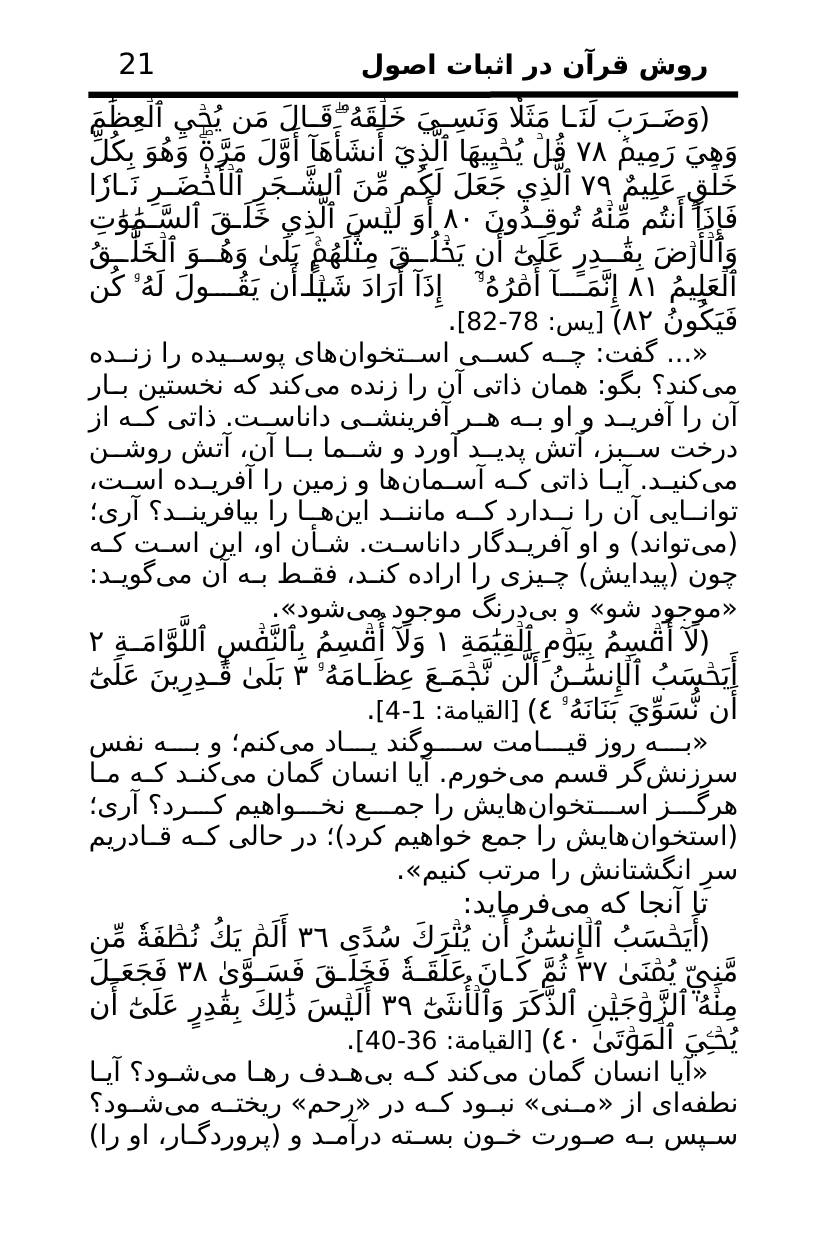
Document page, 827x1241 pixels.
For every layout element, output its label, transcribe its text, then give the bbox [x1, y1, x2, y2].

text ﴿لَآ أُقۡسِمُ بِيَوۡمِ ٱلۡقِيَٰمَةِ ١ وَلَآ أُقۡسِمُ بِٱلنَّفۡسِ ٱللَّوَّامَةِ ٢ أَيَحۡسَبُ ٱلۡإِنسَٰنُ أَلَّن نَّجۡمَعَ عِظَامَهُۥ ٣ بَلَىٰ قَٰدِرِينَ عَلَىٰٓ أَن نُّسَوِّيَ بَنَانَهُۥ ٤﴾ [القيامة: 1-4]. [89, 624, 738, 726]
text «... گفت: چه کسی استخوان‌های پوسیده را زنده می‌کند؟ بگو: همان ذاتی آن را زنده می‌کند که نخستین بار آن را آفرید و او به هر آفرینشی داناست. ذاتی که از درخت سبز، آتش پدید آورد و شما با آن، آتش روشن می‌کنید. آیا ذاتی که آسمان‌ها و زمین را آفریده است، توانایی آن را ندارد که مانند این‌ها را بیافریند؟ آری؛ (می‌تواند) و او آفریدگار داناست. شأن او، این است که چون (پیدایش) چیزی را اراده کند، فقط به آن می‌گوید: «موجود شو» و بی‌درنگ موجود می‌شود». [89, 338, 738, 624]
text ﴿وَضَرَبَ لَنَا مَثَلٗا وَنَسِيَ خَلۡقَهُۥۖ قَالَ مَن يُحۡيِ ٱلۡعِظَٰمَ وَهِيَ رَمِيمٞ ٧٨ قُلۡ يُحۡيِيهَا ٱلَّذِيٓ أَنشَأَهَآ أَوَّلَ مَرَّةٖۖ وَهُوَ بِكُلِّ خَلۡقٍ عَلِيمٌ ٧٩ ٱلَّذِي جَعَلَ لَكُم مِّنَ ٱلشَّجَرِ ٱلۡأَخۡضَرِ نَارٗا فَإِذَآ أَنتُم مِّنۡهُ تُوقِدُونَ ٨٠ أَوَ لَيۡسَ ٱلَّذِي خَلَقَ ٱلسَّمَٰوَٰتِ وَٱلۡأَرۡضَ بِقَٰدِرٍ عَلَىٰٓ أَن يَخۡلُقَ مِثۡلَهُمۚ بَلَىٰ وَهُوَ ٱلۡخَلَّٰقُ ٱلۡعَلِيمُ ٨١ إِنَّمَآ أَمۡرُهُۥٓ إِذَآ أَرَادَ شَيۡ‍ًٔا أَن يَقُولَ لَهُۥ كُن فَيَكُونُ ٨٢﴾ [يس: 78-82]. [89, 100, 738, 338]
text ﴿أَيَحۡسَبُ ٱلۡإِنسَٰنُ أَن يُتۡرَكَ سُدًى ٣٦ أَلَمۡ يَكُ نُطۡفَةٗ مِّن مَّنِيّٖ يُمۡنَىٰ ٣٧ ثُمَّ كَانَ عَلَقَةٗ فَخَلَقَ فَسَوَّىٰ ٣٨ فَجَعَلَ مِنۡهُ ٱلزَّوۡجَيۡنِ ٱلذَّكَرَ وَٱلۡأُنثَىٰٓ ٣٩ أَلَيۡسَ ذَٰلِكَ بِقَٰدِرٍ عَلَىٰٓ أَن يُحۡـِۧيَ ٱلۡمَوۡتَىٰ ٤٠﴾ [القيامة: 36-40]. [89, 920, 738, 1056]
text تا آنجا که می‌فرماید: [89, 886, 738, 920]
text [89, 1056, 738, 1151]
text «به روز قیامت سوگند یاد می‌کنم؛ و به نفس سرزنش‌گر قسم می‌خورم. آیا انسان گمان می‌کند که ما هرگز استخوان‌هایش را جمع نخواهیم کرد؟ آری؛ (استخوان‌هایش را جمع خواهیم کرد)؛ در حالی که قادریم سرِ انگشتانش را مرتب کنیم». [89, 726, 738, 886]
